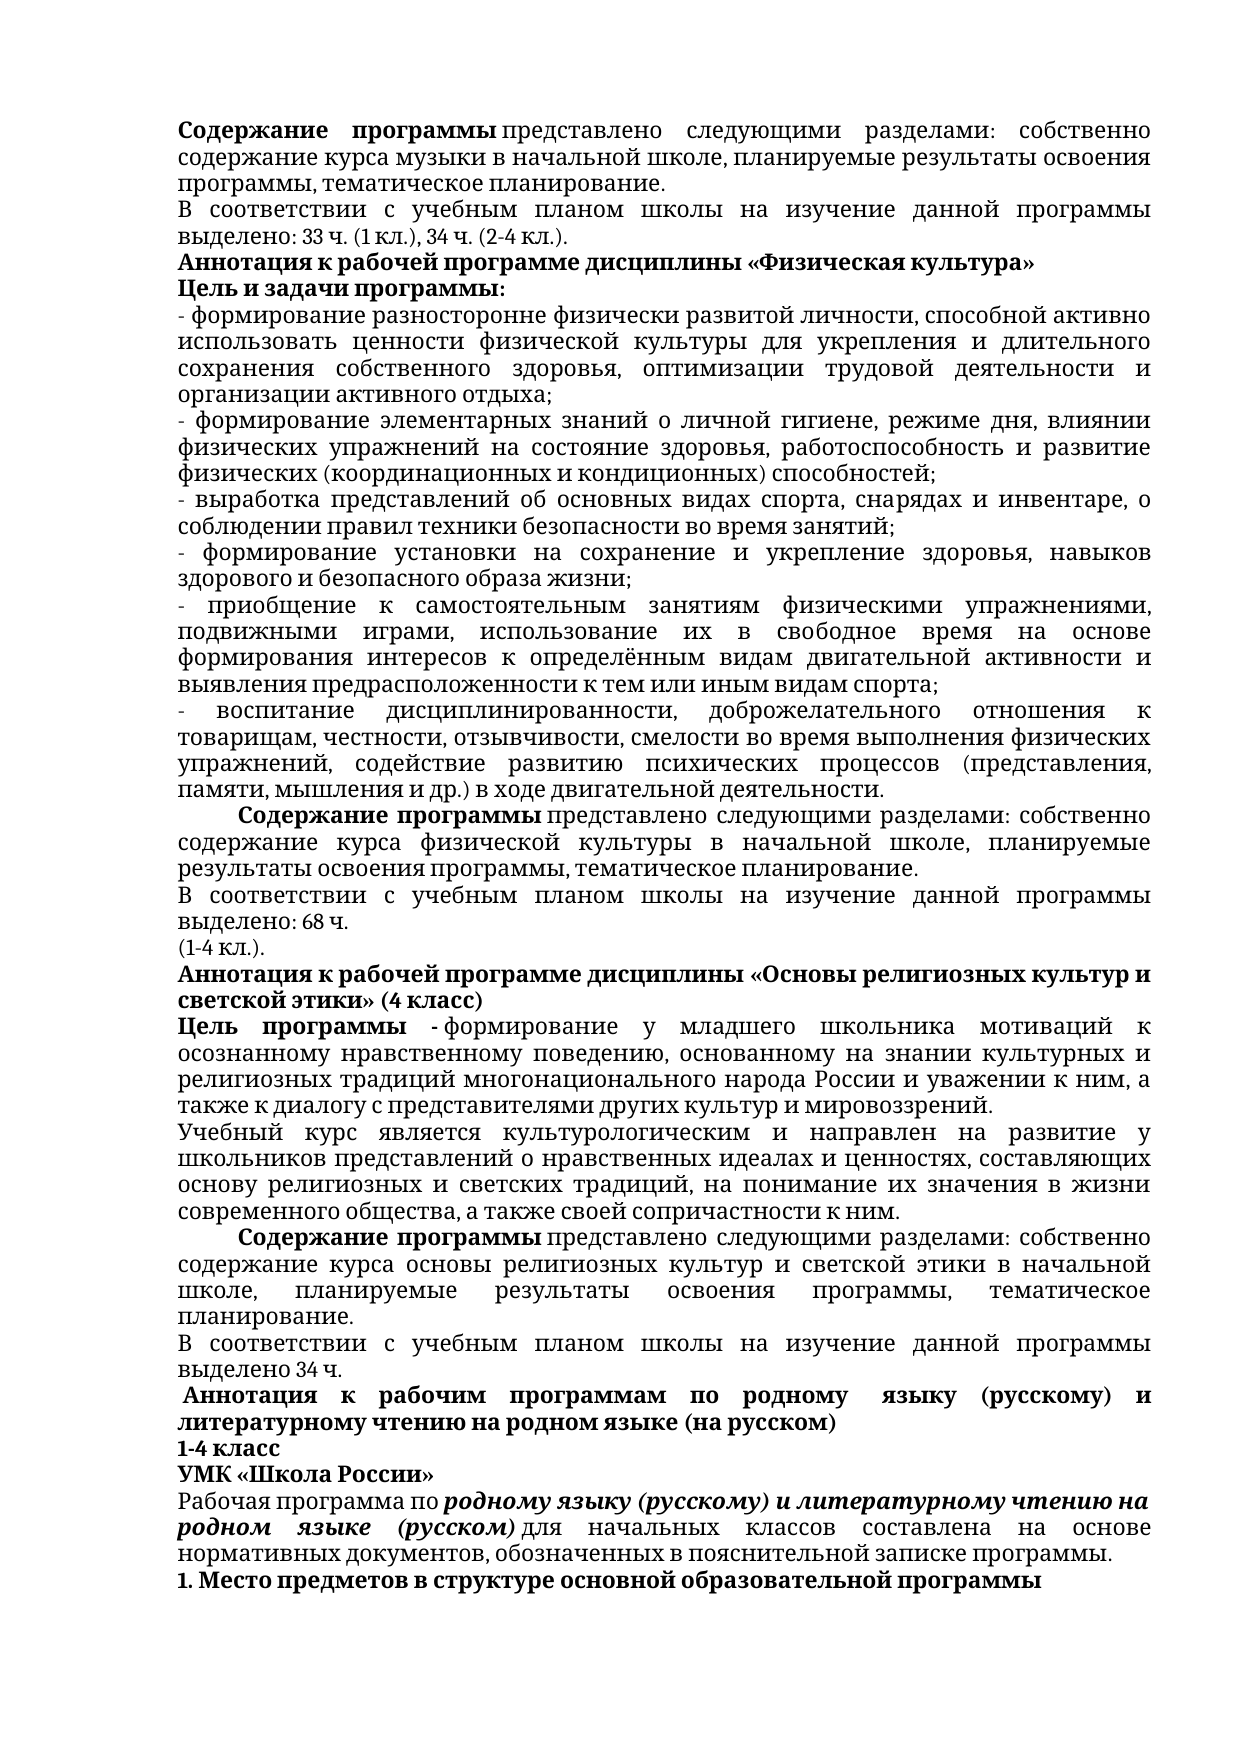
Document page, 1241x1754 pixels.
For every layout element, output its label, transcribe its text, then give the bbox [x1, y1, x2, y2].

text - формирование элементарных знаний о личной гигиене, режиме дня, влиянии физических упражнений на состояние здоровья, работоспособность и развитие физических (координационных и кондиционных) способностей; [177, 408, 1152, 487]
text В соответствии с учебным планом школы на изучение данной программы выделено: 68 ч. [177, 882, 1152, 935]
text - приобщение к самостоятельным занятиям физическими упражнениями, подвижными играми, использование их в свободное время на основе формирования интересов к определённым видам двигательной активности и выявления предрасположенности к тем или иным видам спорта; [177, 592, 1152, 698]
text Содержание программы представлено следующими разделами: собственно содержание курса основы религиозных культур и светской этики в начальной школе, планируемые результаты освоения программы, тематическое планирование. [177, 1225, 1152, 1330]
text - воспитание дисциплинированности, доброжелательного отношения к товарищам, честности, отзывчивости, смелости во время выполнения физических упражнений, содействие развитию психических процессов (представления, памяти, мышления и др.) в ходе двигательной деятельности. [177, 698, 1152, 803]
text Содержание программы представлено следующими разделами: собственно содержание курса музыки в начальной школе, планируемые результаты освоения программы, тематическое планирование. [177, 118, 1152, 197]
text Цель программы - формирование у младшего школьника мотиваций к осознанному нравственному поведению, основанному на знании культурных и религиозных традиций многонационального народа России и уважении к ним, а также к диалогу с представителями других культур и мировоззрений. [177, 1014, 1152, 1119]
text Рабочая программа по родному языку (русскому) и литературному чтению на родном языке (русском) для начальных классов составлена на основе нормативных документов, обозначенных в пояснительной записке программы. [177, 1488, 1152, 1568]
text Аннотация к рабочей программе дисциплины «Физическая культура» [177, 250, 1152, 276]
text (1-4 кл.). [177, 935, 1152, 961]
text - формирование разносторонне физически развитой личности, способной активно использовать ценности физической культуры для укрепления и длительного сохранения собственного здоровья, оптимизации трудовой деятельности и организации активного отдыха; [177, 303, 1152, 408]
text Аннотация к рабочим программам по родному языку (русскому) и литературному чтению на родном языке (на русском) [177, 1383, 1152, 1436]
text Учебный курс является культурологическим и направлен на развитие у школьников представлений о нравственных идеалах и ценностях, составляющих основу религиозных и светских традиций, на понимание их значения в жизни современного общества, а также своей сопричастности к ним. [177, 1119, 1152, 1225]
text - формирование установки на сохранение и укрепление здоровья, навыков здорового и безопасного образа жизни; [177, 540, 1152, 592]
text 1. Место предметов в структуре основной образовательной программы [177, 1568, 1152, 1594]
text В соответствии с учебным планом школы на изучение данной программы выделено 34 ч. [177, 1330, 1152, 1383]
text В соответствии с учебным планом школы на изучение данной программы выделено: 33 ч. (1 кл.), 34 ч. (2-4 кл.). [177, 197, 1152, 250]
text 1-4 класс [177, 1436, 1152, 1462]
text Аннотация к рабочей программе дисциплины «Основы религиозных культур и светской этики» (4 класс) [177, 961, 1152, 1014]
text УМК «Школа России» [177, 1462, 1152, 1488]
text - выработка представлений об основных видах спорта, снарядах и инвентаре, о соблюдении правил техники безопасности во время занятий; [177, 487, 1152, 540]
text Содержание программы представлено следующими разделами: собственно содержание курса физической культуры в начальной школе, планируемые результаты освоения программы, тематическое планирование. [177, 803, 1152, 882]
text Цель и задачи программы: [177, 276, 1152, 303]
